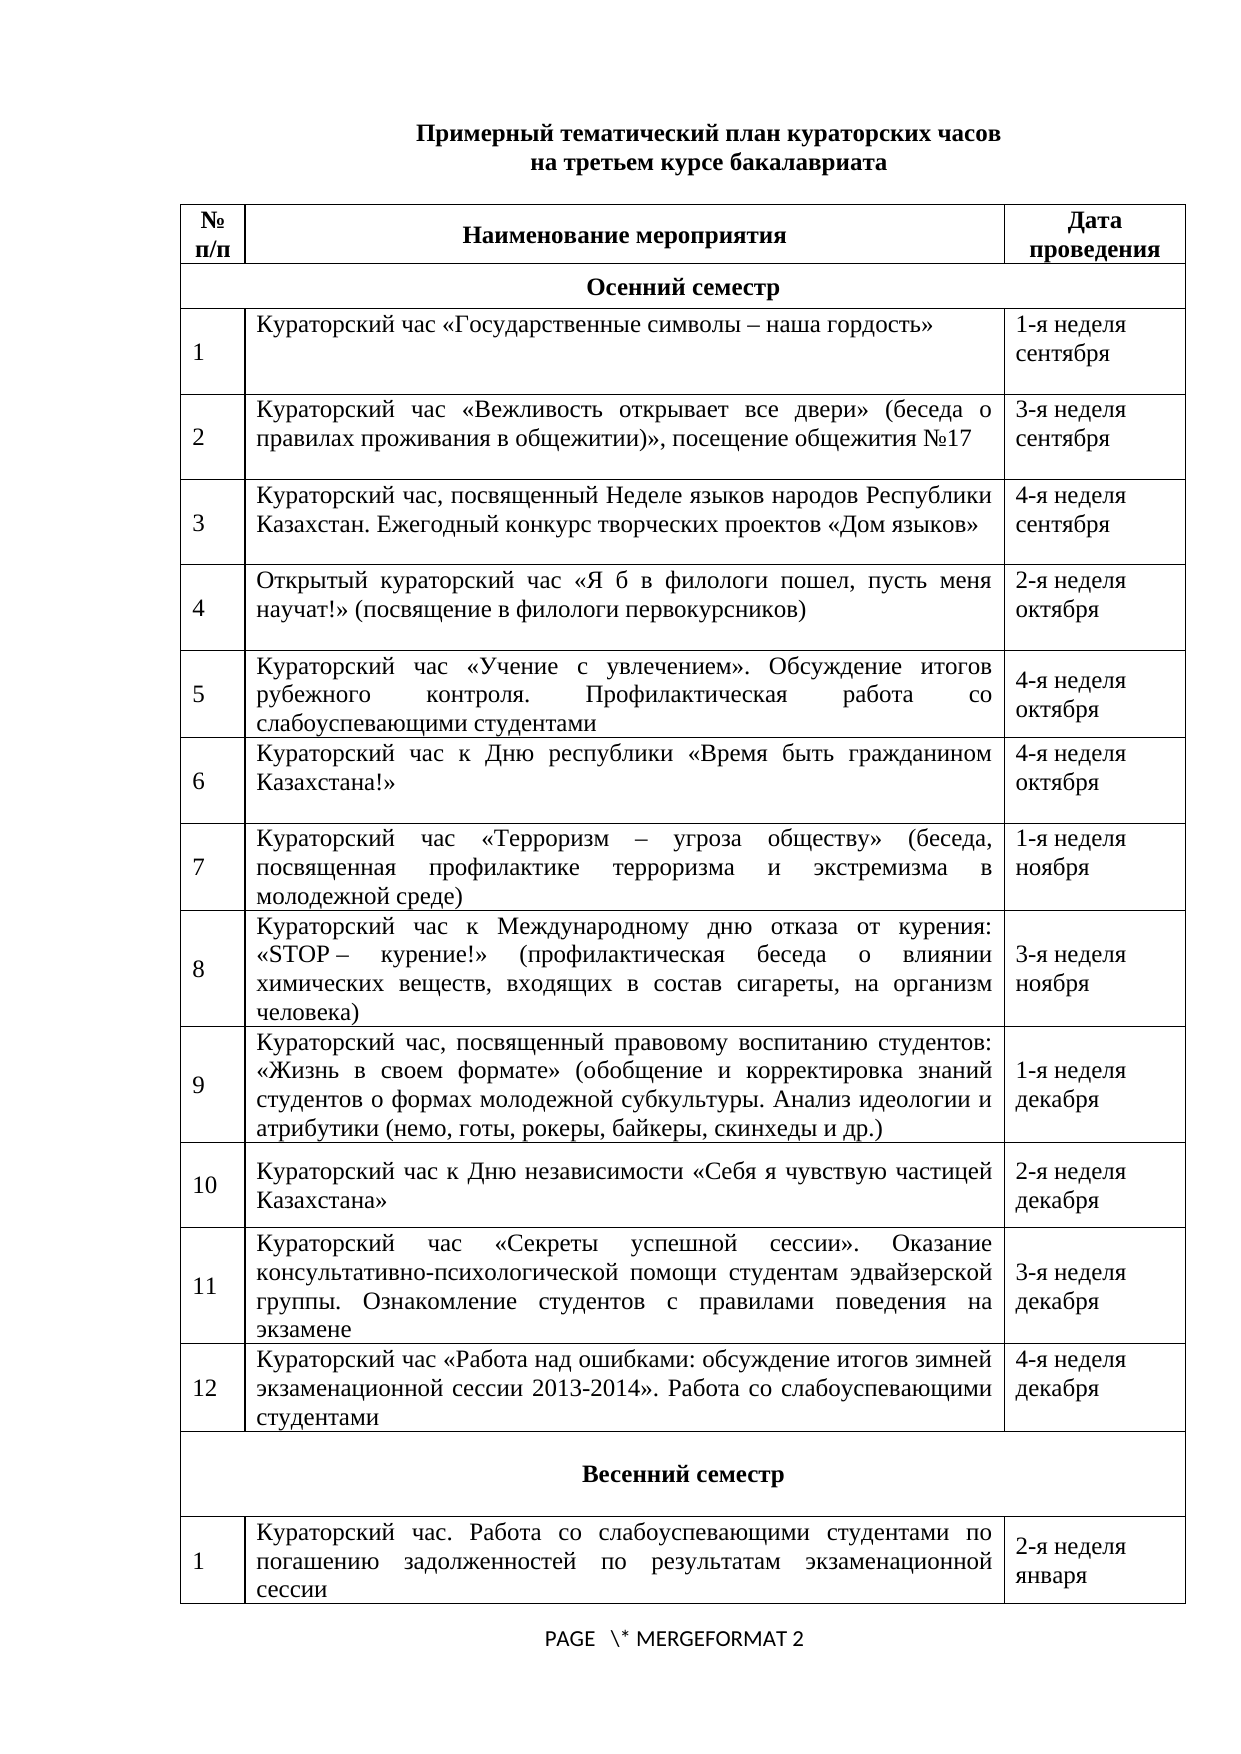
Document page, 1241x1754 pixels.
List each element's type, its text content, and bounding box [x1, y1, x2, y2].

table_cell Кураторский час, посвященный Неделе языков народов Республики Казахстан. Ежегодный конкурс творческих проектов «Дом языков» [246, 480, 1004, 564]
table_cell Кураторский час, посвященный правовому воспитанию студентов: «Жизнь в своем формате» (обобщение и корректировка знаний студентов о формах молодежной субкультуры. Анализ идеологии и атрибутики (немо, готы, рокеры, байкеры, скинхеды и др.) [246, 1027, 1004, 1142]
table_cell Осенний семестр [181, 264, 1185, 308]
table_cell 4-я неделя октября [1005, 738, 1185, 822]
table_cell Кураторский час «Вежливость открывает все двери» (беседа о правилах проживания в общежитии)», посещение общежития №17 [246, 395, 1004, 479]
table_cell 2 [181, 395, 244, 479]
table_cell Кураторский час «Государственные символы – наша гордость» [246, 309, 1004, 393]
table_cell 8 [181, 911, 244, 1026]
table_cell 3 [181, 480, 244, 564]
table_cell Кураторский час к Дню независимости «Себя я чувствую частицей Казахстана» [246, 1143, 1004, 1227]
table_cell 1 [181, 309, 244, 393]
table_cell Кураторский час к Международному дню отказа от курения: «STOP – курение!» (профилактическая беседа о влиянии химических веществ, входящих в состав сигареты, на организм человека) [246, 911, 1004, 1026]
table_cell 7 [181, 824, 244, 910]
table_cell Кураторский час «Терроризм – угроза обществу» (беседа, посвященная профилактике терроризма и экстремизма в молодежной среде) [246, 824, 1004, 910]
table_cell Весенний семестр [181, 1432, 1185, 1516]
table_header № п/п [181, 205, 244, 263]
table_cell 3-я неделя декабря [1005, 1228, 1185, 1343]
table_cell 1-я неделя ноября [1005, 824, 1185, 910]
table_cell Кураторский час. Работа со слабоуспевающими студентами по погашению задолженностей по результатам экзаменационной сессии [246, 1517, 1004, 1603]
table_header Наименование мероприятия [246, 205, 1004, 263]
table_cell 6 [181, 738, 244, 822]
table_cell 2-я неделя декабря [1005, 1143, 1185, 1227]
table_cell 1-я неделя сентября [1005, 309, 1185, 393]
table_cell 4-я неделя октября [1005, 651, 1185, 737]
table_header Дата проведения [1005, 205, 1185, 263]
table_cell 4 [181, 565, 244, 650]
table_cell 2-я неделя октября [1005, 565, 1185, 650]
table_cell 5 [181, 651, 244, 737]
table_cell 2-я неделя января [1005, 1517, 1185, 1603]
table_cell 4-я неделя декабря [1005, 1344, 1185, 1431]
table_cell Кураторский час «Секреты успешной сессии». Оказание консультативно-психологической помощи студентам эдвайзерской группы. Ознакомление студентов с правилами поведения на экзамене [246, 1228, 1004, 1343]
text Примерный тематический план кураторских часов [192, 118, 1152, 147]
table_cell 4-я неделя сентября [1005, 480, 1185, 564]
table_cell 11 [181, 1228, 244, 1343]
table_cell Кураторский час к Дню республики «Время быть гражданином Казахстана!» [246, 738, 1004, 822]
text на третьем курсе бакалавриата [192, 147, 1152, 176]
table_cell 3-я неделя ноября [1005, 911, 1185, 1026]
table_cell 1 [181, 1517, 244, 1603]
table_cell 12 [181, 1344, 244, 1431]
table_cell Открытый кураторский час «Я б в филологи пошел, пусть меня научат!» (посвящение в филологи первокурсников) [246, 565, 1004, 650]
table_cell 1-я неделя декабря [1005, 1027, 1185, 1142]
table_cell 10 [181, 1143, 244, 1227]
table_cell Кураторский час «Учение с увлечением». Обсуждение итогов рубежного контроля. Профилактическая работа со слабоуспевающими студентами [246, 651, 1004, 737]
table_cell 3-я неделя сентября [1005, 395, 1185, 479]
table_cell Кураторский час «Работа над ошибками: обсуждение итогов зимней экзаменационной сессии 2013-2014». Работа со слабоуспевающими студентами [246, 1344, 1004, 1431]
table_cell 9 [181, 1027, 244, 1142]
